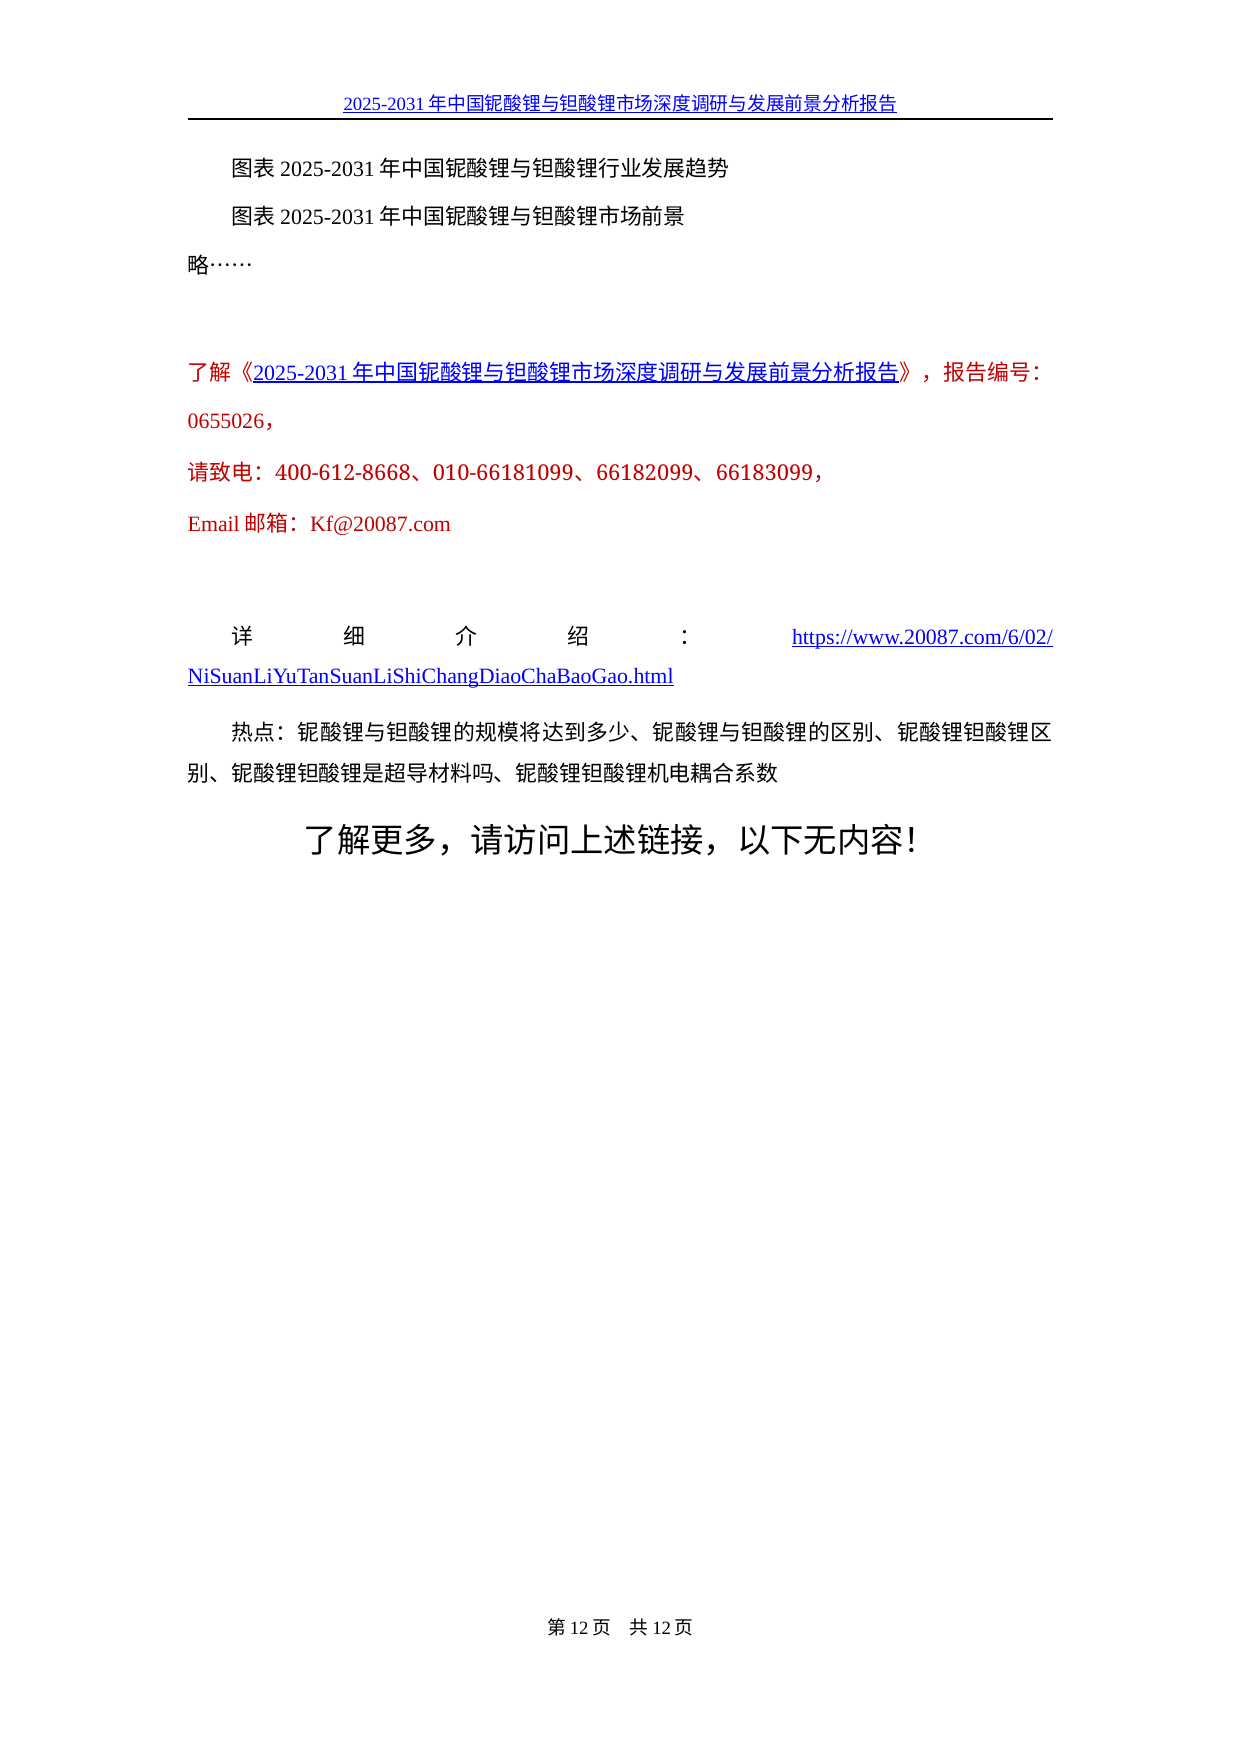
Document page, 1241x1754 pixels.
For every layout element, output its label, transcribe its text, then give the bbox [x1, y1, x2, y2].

text 热点：铌酸锂与钽酸锂的规模将达到多少、铌酸锂与钽酸锂的区别、铌酸锂钽酸锂区别、铌酸锂钽酸锂是超导材料吗、铌酸锂钽酸锂机电耦合系数 [187, 714, 1053, 788]
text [187, 150, 1053, 280]
title 了解更多，请访问上述链接，以下无内容！ [187, 805, 1053, 870]
text 请致电：400-612-8668、010-66181099、66182099、66183099， [187, 454, 1053, 487]
text 了解《2025-2031年中国铌酸锂与钽酸锂市场深度调研与发展前景分析报告》，报告编号：0655026， [187, 354, 1053, 435]
text 详细介绍：https://www.20087.com/6/02/NiSuanLiYuTanSuanLiShiChangDiaoChaBaoGao.html [187, 619, 1053, 692]
text Email邮箱：Kf@20087.com [187, 506, 1053, 538]
